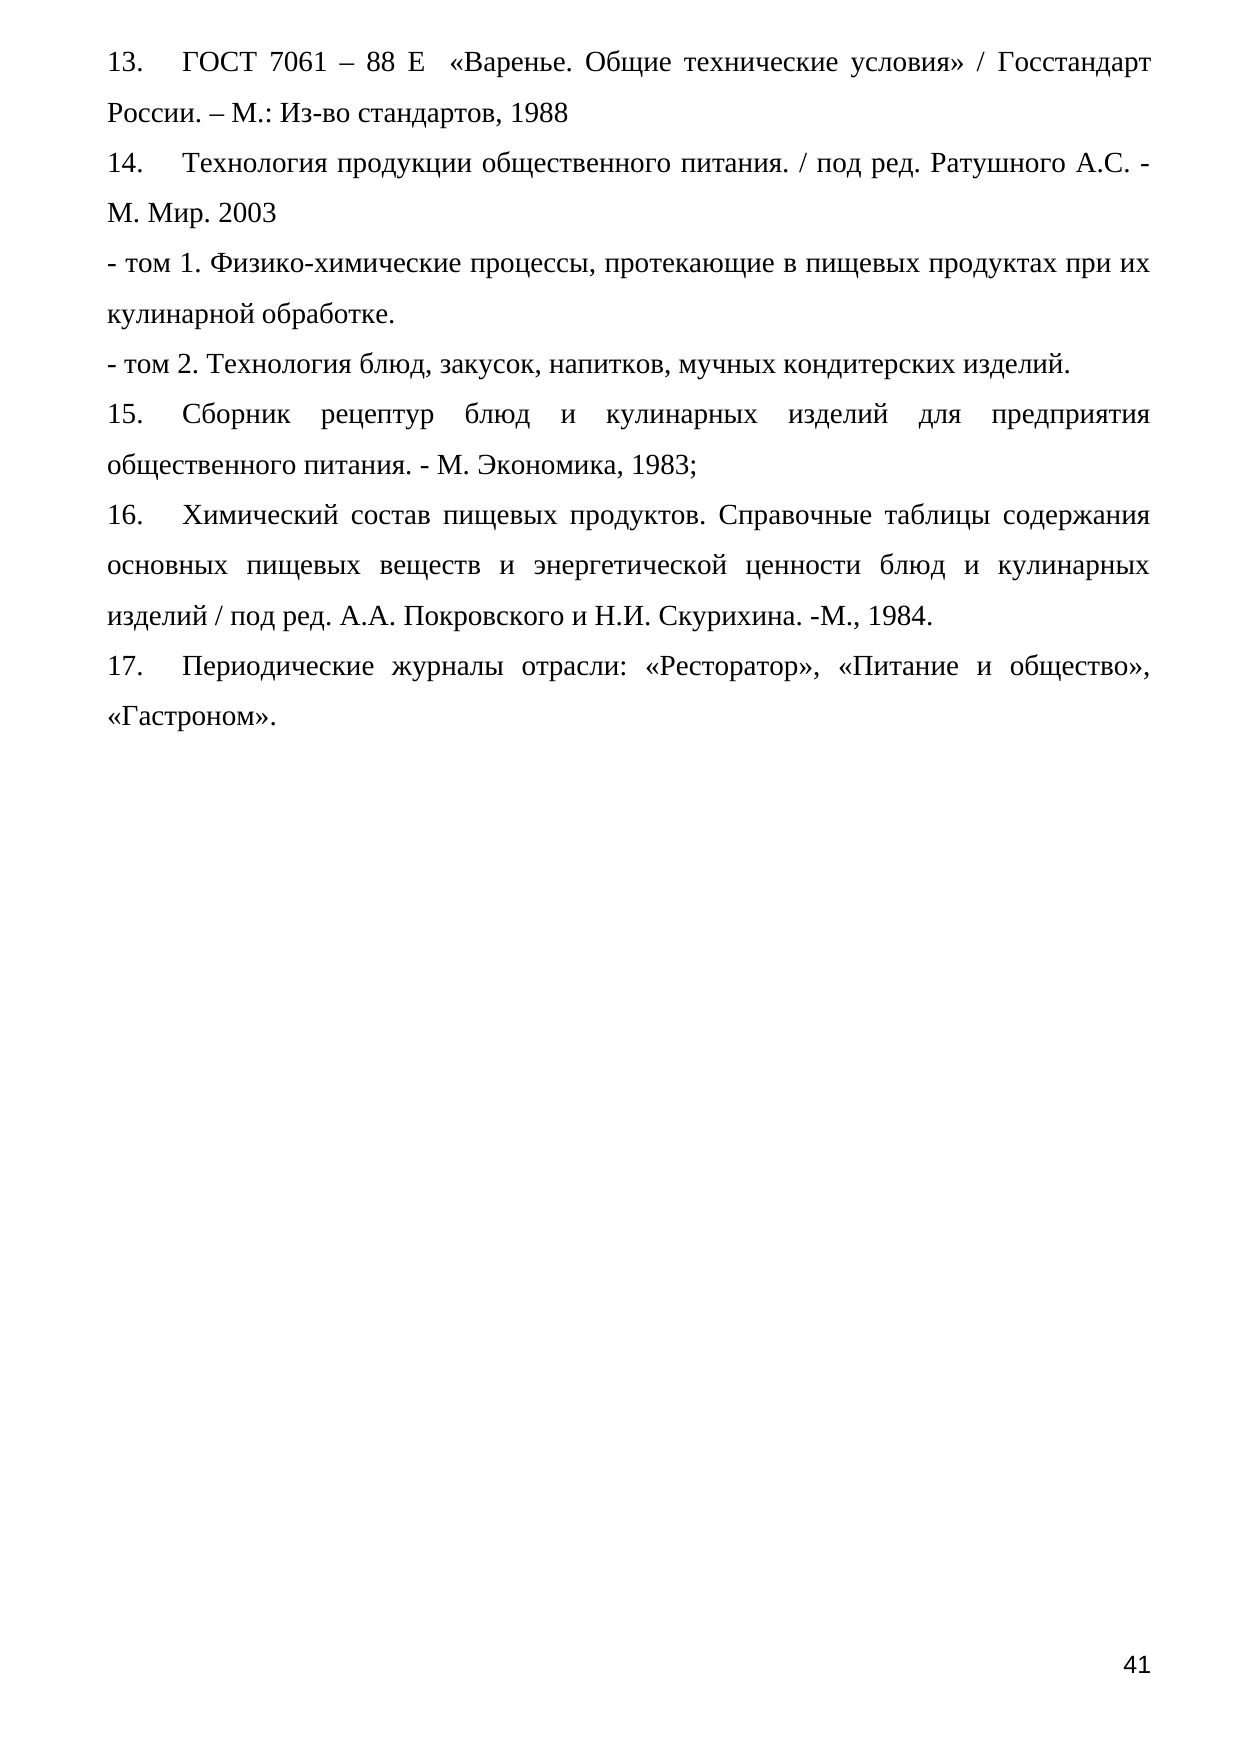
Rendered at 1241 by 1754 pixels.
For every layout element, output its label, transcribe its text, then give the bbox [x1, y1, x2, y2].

list ГОСТ 7061 – 88 Е «Варенье. Общие технические условия» / Госстандарт России. – М.: Из-во стандартов, 1988 [107, 44, 1151, 128]
text - том 1. Физико-химические процессы, протекающие в пищевых продуктах при их кулинарной обработке. [107, 246, 1151, 329]
list Сборник рецептур блюд и кулинарных изделий для предприятия общественного питания. - М. Экономика, 1983; [107, 397, 1151, 480]
list Химический состав пищевых продуктов. Справочные таблицы содержания основных пищевых веществ и энергетической ценности блюд и кулинарных изделий / под ред. А.А. Покровского и Н.И. Скурихина. -М., 1984. [107, 497, 1151, 631]
text - том 2. Технология блюд, закусок, напитков, мучных кондитерских изделий. [107, 346, 1151, 380]
list Периодические журналы отрасли: «Ресторатор», «Питание и общество», «Гастроном». [107, 648, 1151, 732]
list Технология продукции общественного питания. / под ред. Ратушного А.С. - М. Мир. 2003 [107, 145, 1151, 229]
